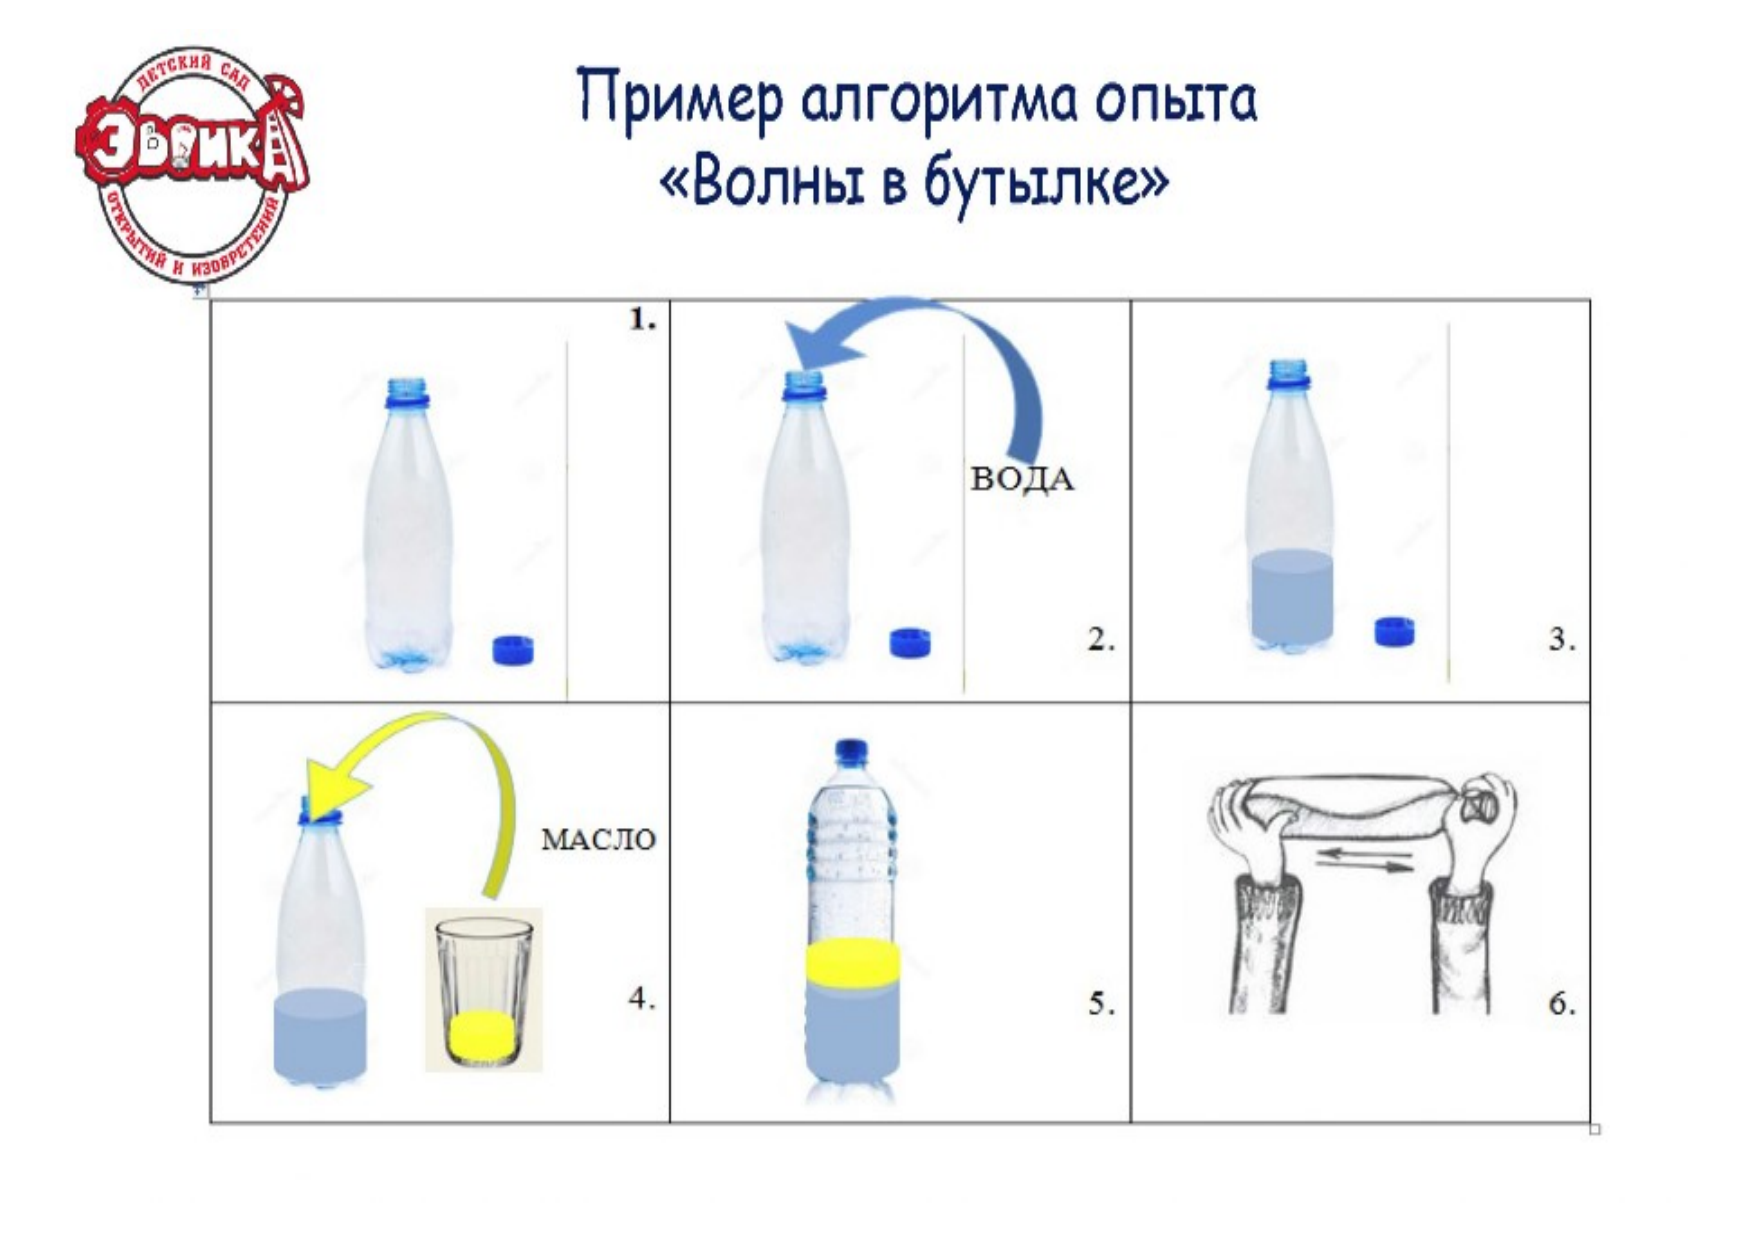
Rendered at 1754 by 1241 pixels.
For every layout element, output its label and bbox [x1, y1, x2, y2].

picture [65, 29, 1689, 1203]
